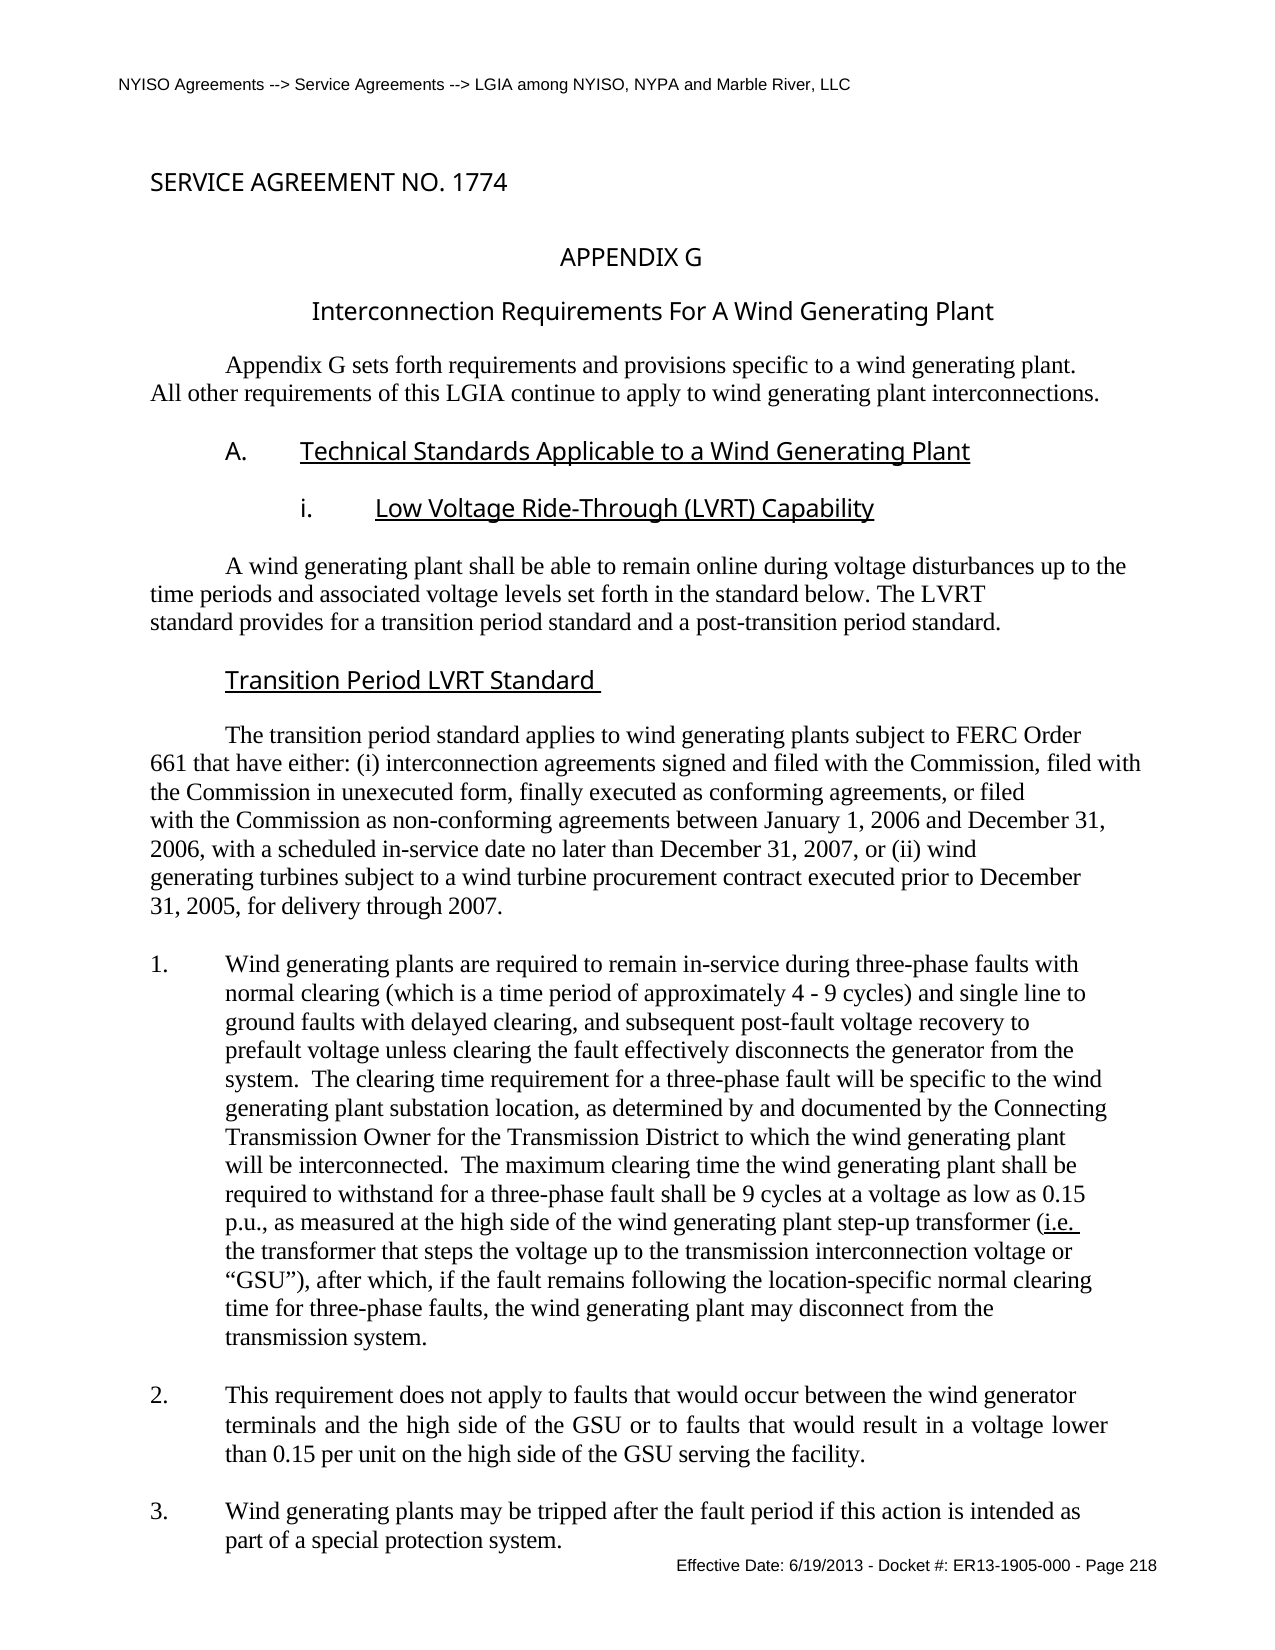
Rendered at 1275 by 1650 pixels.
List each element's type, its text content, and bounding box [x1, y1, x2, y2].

text 3. Wind generating plants may be tripped after the fault period if this action is intended as [150, 1497, 1275, 1525]
text 1. Wind generating plants are required to remain in-service during three-phase faults with [150, 949, 1275, 978]
text terminals and the high side of the GSU or to faults that would result in a voltage lower than 0.15 per unit on the high side of the GSU serving the facility. [225, 1410, 1109, 1468]
text i. Low Voltage Ride-Through (LVRT) Capability [150, 494, 1275, 523]
text The transition period standard applies to wind generating plants subject to FERC Order 661 that have either: (i) interconnection agreements signed and filed with the Commission, filed with the Commission in unexecuted form, finally executed as conforming agreements, or filed with the Commission as non-conforming agreements between January 1, 2006 and December 31, 2006, with a scheduled in-service date no later than December 31, 2007, or (ii) wind generating turbines subject to a wind turbine procurement contract executed prior to December 31, 2005, for delivery through 2007. [150, 721, 1143, 920]
text Interconnection Requirements For A Wind Generating Plant [150, 297, 1275, 326]
text Appendix G sets forth requirements and provisions specific to a wind generating plant. [150, 350, 1275, 379]
text SERVICE AGREEMENT NO. 1774 [150, 168, 1275, 197]
text 2. This requirement does not apply to faults that would occur between the wind generator [150, 1381, 1275, 1409]
text part of a special protection system. [150, 1525, 1275, 1554]
text All other requirements of this LGIA continue to apply to wind generating plant interconnections. [150, 379, 1275, 408]
text Transition Period LVRT Standard [225, 666, 1275, 695]
text A. Technical Standards Applicable to a Wind Generating Plant [150, 437, 1275, 466]
text APPENDIX G [150, 243, 1275, 272]
text normal clearing (which is a time period of approximately 4 - 9 cycles) and single line to ground faults with delayed clearing, and subsequent post-fault voltage recovery to prefault voltage unless clearing the fault effectively disconnects the generator from the system. The clearing time requirement for a three-phase fault will be specific to the wind generating plant substation location, as determined by and documented by the Connecting Transmission Owner for the Transmission District to which the wind generating plant will be interconnected. The maximum clearing time the wind generating plant shall be required to withstand for a three-phase fault shall be 9 cycles at a voltage as low as 0.15 p.u., as measured at the high side of the wind generating plant step-up transformer (i.e. the transformer that steps the voltage up to the transmission interconnection voltage or “GSU”), after which, if the fault remains following the location-specific normal clearing time for three-phase faults, the wind generating plant may disconnect from the transmission system. [225, 979, 1145, 1351]
text A wind generating plant shall be able to remain online during voltage disturbances up to the time periods and associated voltage levels set forth in the standard below. The LVRT standard provides for a transition period standard and a post-transition period standard. [150, 552, 1128, 636]
